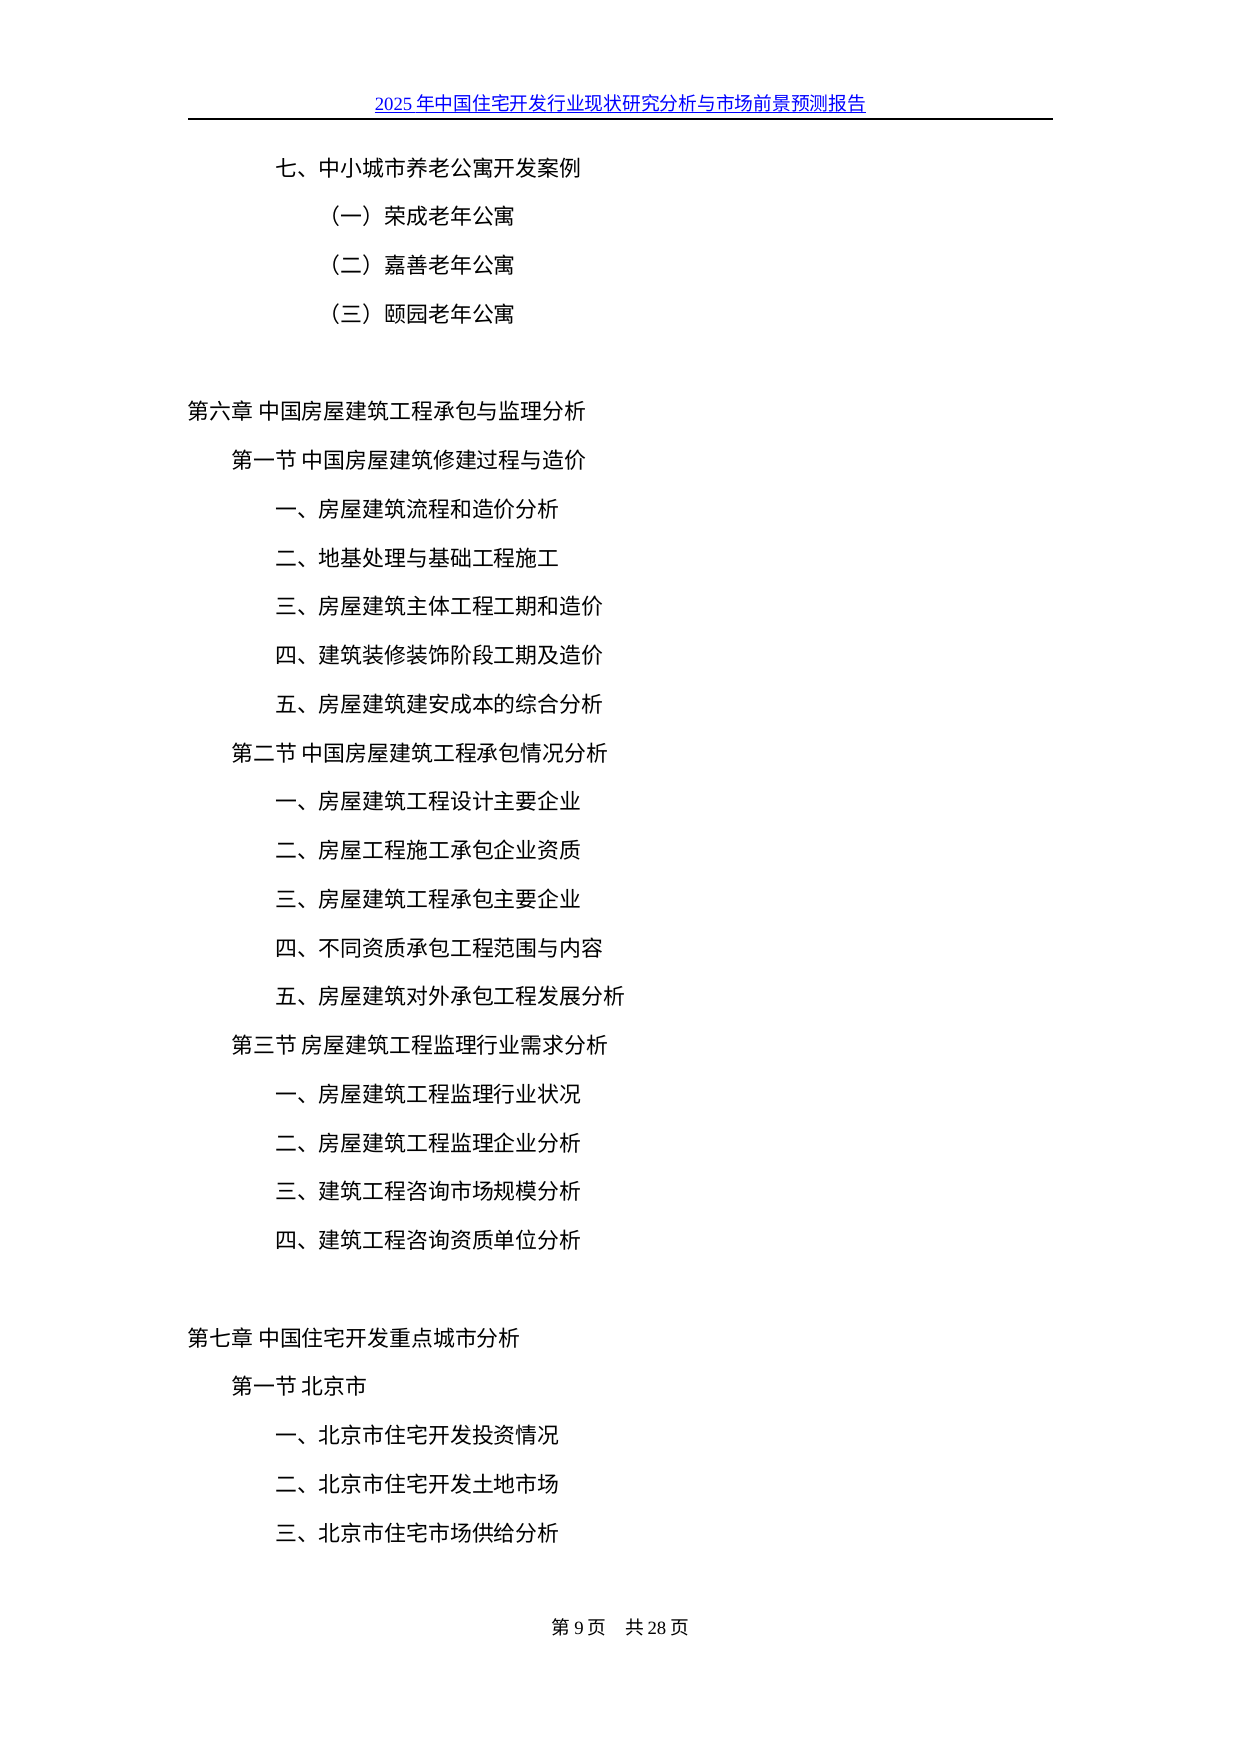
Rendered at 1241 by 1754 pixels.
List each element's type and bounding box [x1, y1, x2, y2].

text [187, 150, 1053, 1548]
